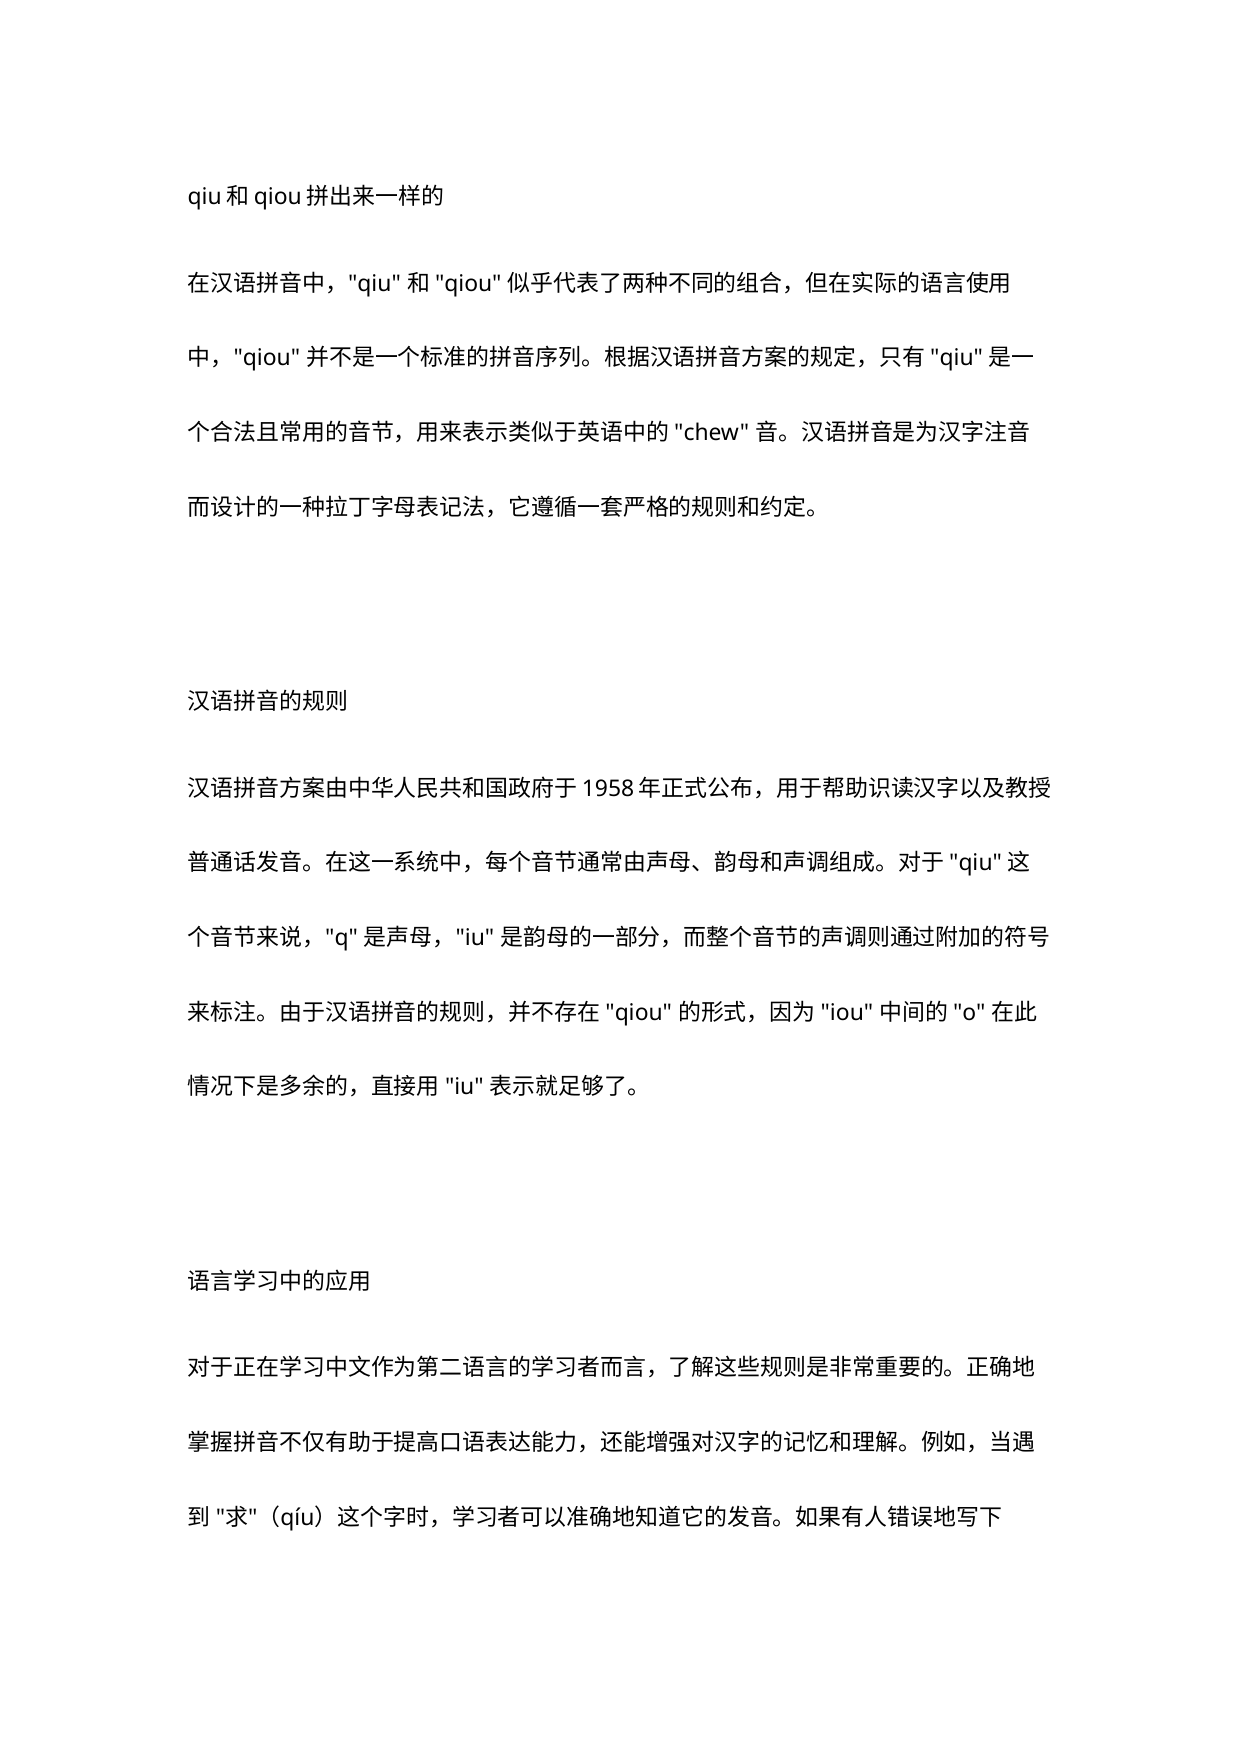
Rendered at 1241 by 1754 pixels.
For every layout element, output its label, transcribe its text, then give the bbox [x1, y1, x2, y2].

text 汉语拼音的规则 [187, 667, 1053, 732]
text qiu和qiou拼出来一样的 [187, 162, 1053, 227]
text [187, 1333, 1053, 1548]
text 汉语拼音方案由中华人民共和国政府于1958年正式公布，用于帮助识读汉字以及教授普通话发音。在这一系统中，每个音节通常由声母、韵母和声调组成。对于 "qiu" 这个音节来说，"q" 是声母，"iu" 是韵母的一部分，而整个音节的声调则通过附加的符号来标注。由于汉语拼音的规则，并不存在 "qiou" 的形式，因为 "iou" 中间的 "o" 在此情况下是多余的，直接用 "iu" 表示就足够了。 [187, 753, 1053, 1117]
text 语言学习中的应用 [187, 1247, 1053, 1312]
text 在汉语拼音中，"qiu" 和 "qiou" 似乎代表了两种不同的组合，但在实际的语言使用中，"qiou" 并不是一个标准的拼音序列。根据汉语拼音方案的规定，只有 "qiu" 是一个合法且常用的音节，用来表示类似于英语中的 "chew" 音。汉语拼音是为汉字注音而设计的一种拉丁字母表记法，它遵循一套严格的规则和约定。 [187, 249, 1053, 538]
